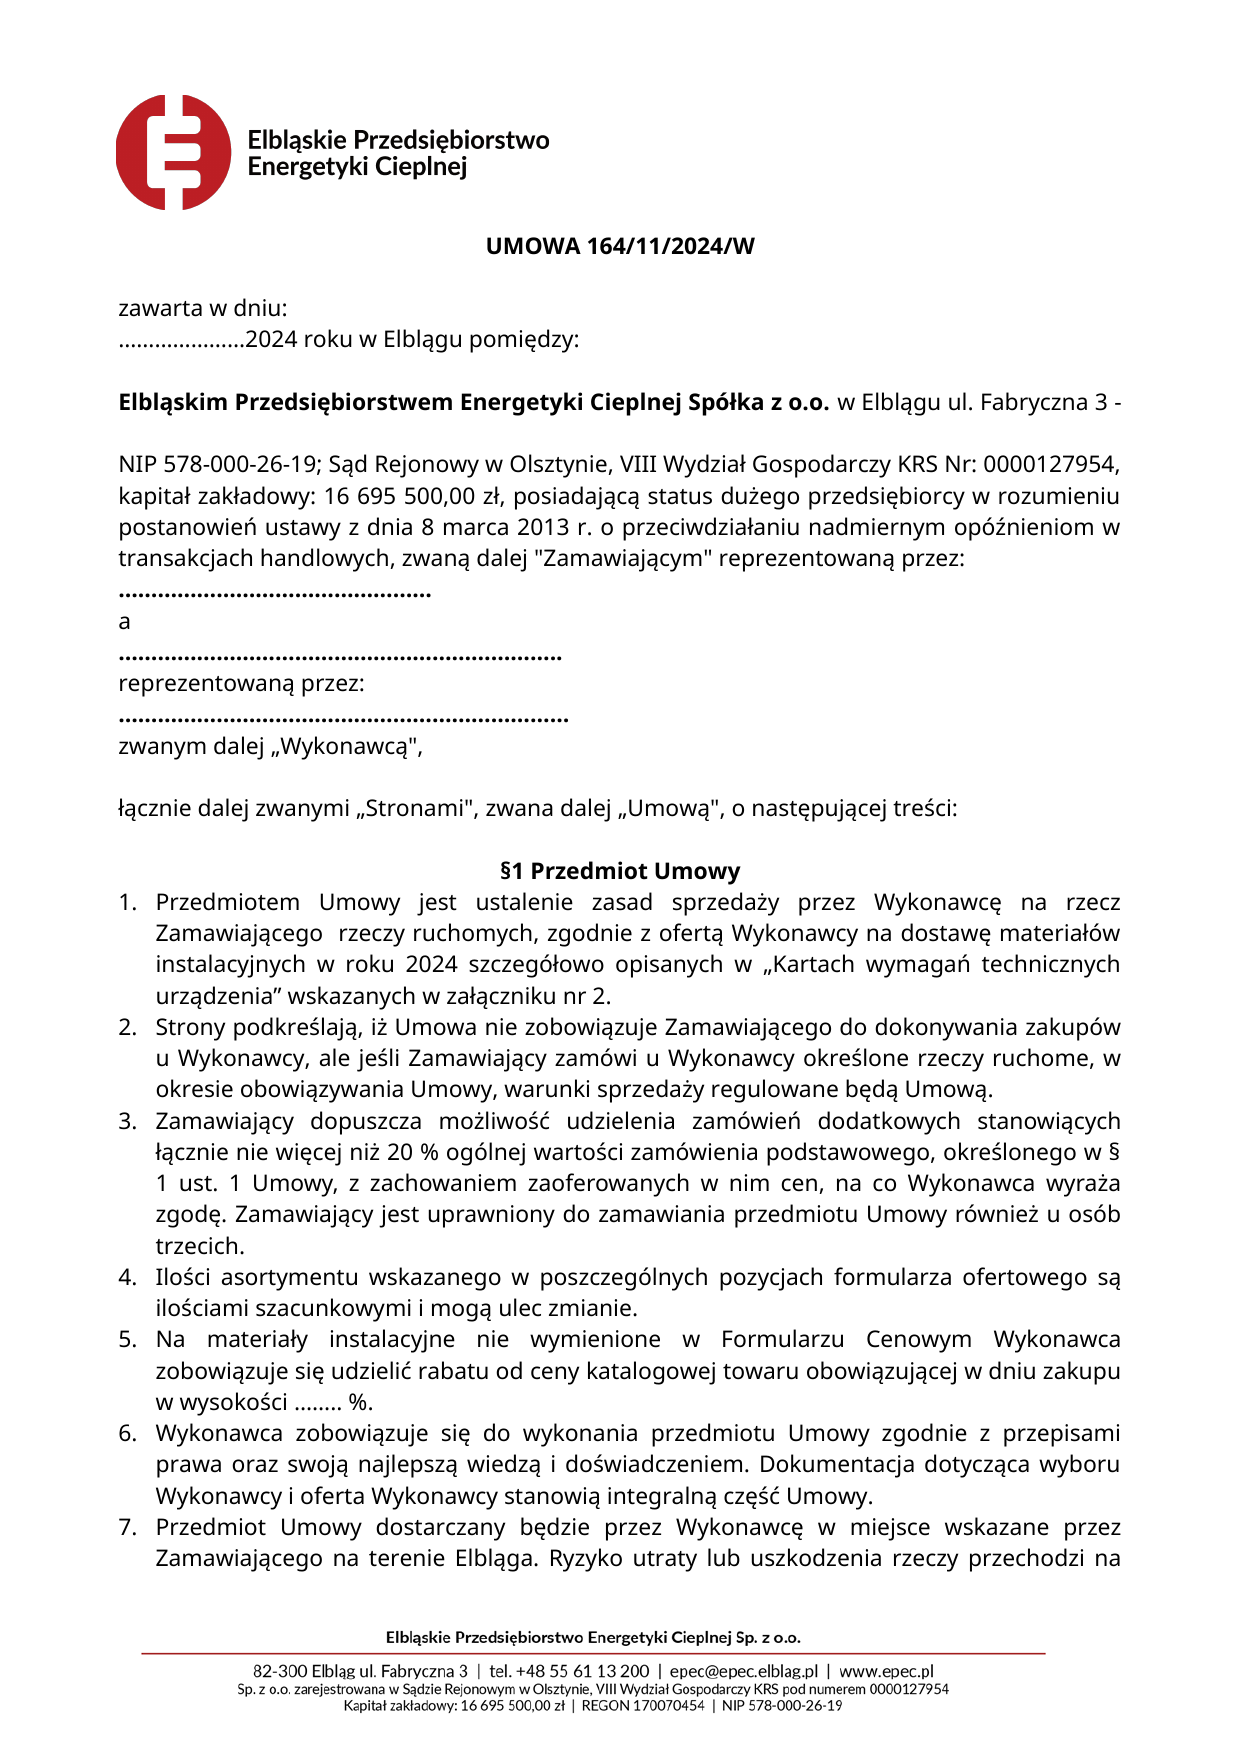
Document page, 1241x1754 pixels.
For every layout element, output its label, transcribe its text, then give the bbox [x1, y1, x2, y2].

list Ilości asortymentu wskazanego w poszczególnych pozycjach formularza ofertowego są ilościami szacunkowymi i mogą ulec zmianie. [118, 1261, 1122, 1323]
text UMOWA 164/11/2024/W [118, 229, 1122, 261]
list Na materiały instalacyjne nie wymienione w Formularzu Cenowym Wykonawca zobowiązuje się udzielić rabatu od ceny katalogowej towaru obowiązującej w dniu zakupu w wysokości …….. %. [118, 1323, 1122, 1417]
text §1 Przedmiot Umowy [118, 854, 1122, 886]
list Zamawiający dopuszcza możliwość udzielenia zamówień dodatkowych stanowiących łącznie nie więcej niż 20 % ogólnej wartości zamówienia podstawowego, określonego w § 1 ust. 1 Umowy, z zachowaniem zaoferowanych w nim cen, na co Wykonawca wyraża zgodę. Zamawiający jest uprawniony do zamawiania przedmiotu Umowy również u osób trzecich. [118, 1104, 1122, 1261]
text a [118, 604, 1122, 636]
text reprezentowaną przez: [118, 667, 1122, 698]
text ………………………………………………………….. [118, 636, 1122, 667]
text ………………………………………… [118, 573, 1122, 604]
list Wykonawca zobowiązuje się do wykonania przedmiotu Umowy zgodnie z przepisami prawa oraz swoją najlepszą wiedzą i doświadczeniem. Dokumentacja dotycząca wyboru Wykonawcy i oferta Wykonawcy stanowią integralną część Umowy. [118, 1417, 1122, 1511]
text Elbląskim Przedsiębiorstwem Energetyki Cieplnej Spółka z o.o. w Elblągu ul. Fabryczna 3 - NIP 578-000-26-19; Sąd Rejonowy w Olsztynie, VIII Wydział Gospodarczy KRS Nr: 0000127954, kapitał zakładowy: 16 695 500,00 zł, posiadającą status dużego przedsiębiorcy w rozumieniu postanowień ustawy z dnia 8 marca 2013 r. o przeciwdziałaniu nadmiernym opóźnieniom w transakcjach handlowych, zwaną dalej "Zamawiającym" reprezentowaną przez: [118, 386, 1122, 573]
text zawarta w dniu: [118, 292, 1122, 323]
picture [116, 95, 550, 210]
picture [118, 1619, 1064, 1719]
list Strony podkreślają, iż Umowa nie zobowiązuje Zamawiającego do dokonywania zakupów u Wykonawcy, ale jeśli Zamawiający zamówi u Wykonawcy określone rzeczy ruchome, w okresie obowiązywania Umowy, warunki sprzedaży regulowane będą Umową. [118, 1011, 1122, 1104]
text …………………2024 roku w Elblągu pomiędzy: [118, 323, 1122, 354]
list Przedmiotem Umowy jest ustalenie zasad sprzedaży przez Wykonawcę na rzecz Zamawiającego rzeczy ruchomych, zgodnie z ofertą Wykonawcy na dostawę materiałów instalacyjnych w roku 2024 szczegółowo opisanych w „Kartach wymagań technicznych urządzenia” wskazanych w załączniku nr 2. [118, 886, 1122, 1011]
text łącznie dalej zwanymi „Stronami", zwana dalej „Umową", o następującej treści: [118, 792, 1122, 823]
text …………………………………………………………… [118, 698, 1122, 729]
text zwanym dalej „Wykonawcą", [118, 729, 1122, 761]
